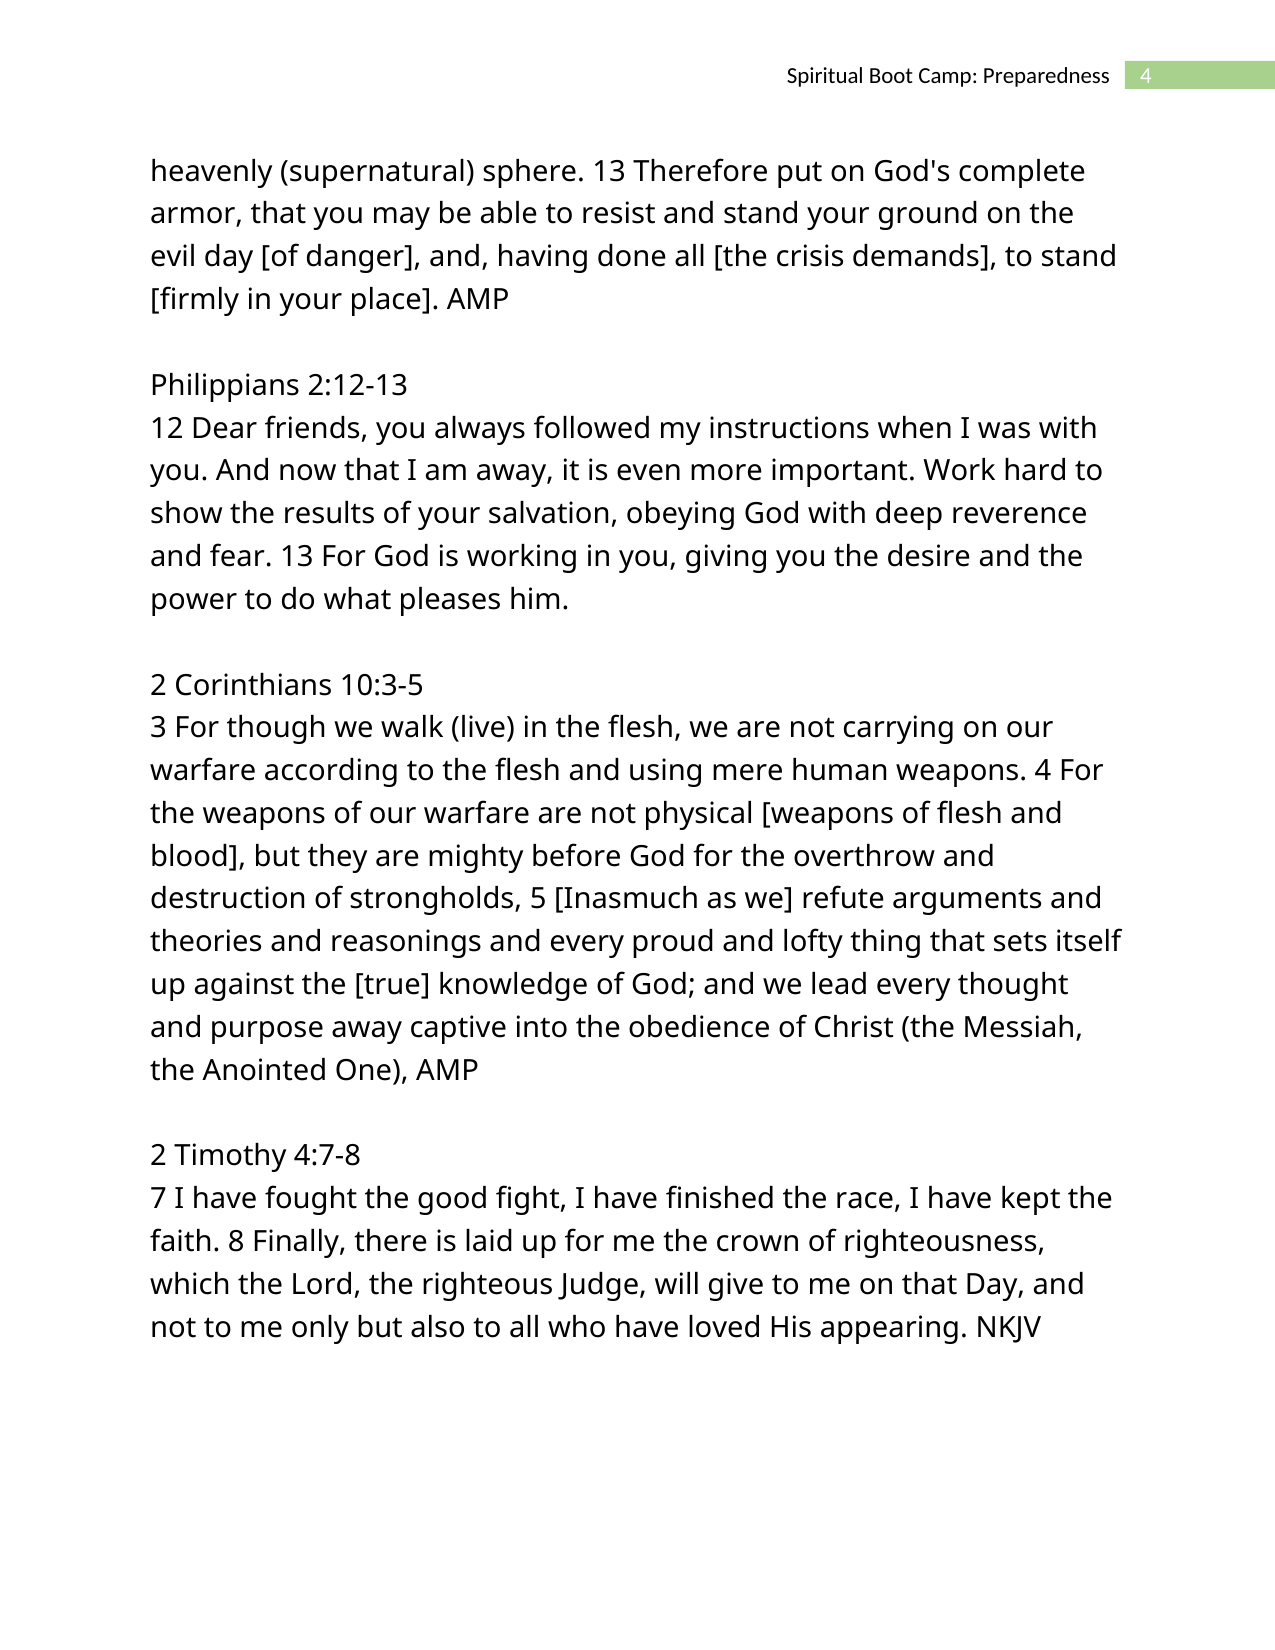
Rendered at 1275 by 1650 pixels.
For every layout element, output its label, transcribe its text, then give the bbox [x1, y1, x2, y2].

text 12 Dear friends, you always followed my instructions when I was with you. And now that I am away, it is even more important. Work hard to show the results of your salvation, obeying God with deep reverence and fear. 13 For God is working in you, giving you the desire and the power to do what pleases him. [150, 407, 1125, 618]
text 2 Timothy 4:7-8 [150, 1135, 1125, 1174]
text 3 For though we walk (live) in the flesh, we are not carrying on our warfare according to the flesh and using mere human weapons. 4 For the weapons of our warfare are not physical [weapons of flesh and blood], but they are mighty before God for the overthrow and destruction of strongholds, 5 [Inasmuch as we] refute arguments and theories and reasonings and every proud and lofty thing that sets itself up against the [true] knowledge of God; and we lead every thought and purpose away captive into the obedience of Christ (the Messiah, the Anointed One), AMP [150, 707, 1125, 1089]
text Philippians 2:12-13 [150, 364, 1125, 404]
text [150, 150, 1125, 318]
text 7 I have fought the good fight, I have finished the race, I have kept the faith. 8 Finally, there is laid up for me the crown of righteousness, which the Lord, the righteous Judge, will give to me on that Day, and not to me only but also to all who have loved His appearing. NKJV [150, 1177, 1125, 1346]
text 2 Corinthians 10:3-5 [150, 664, 1125, 703]
